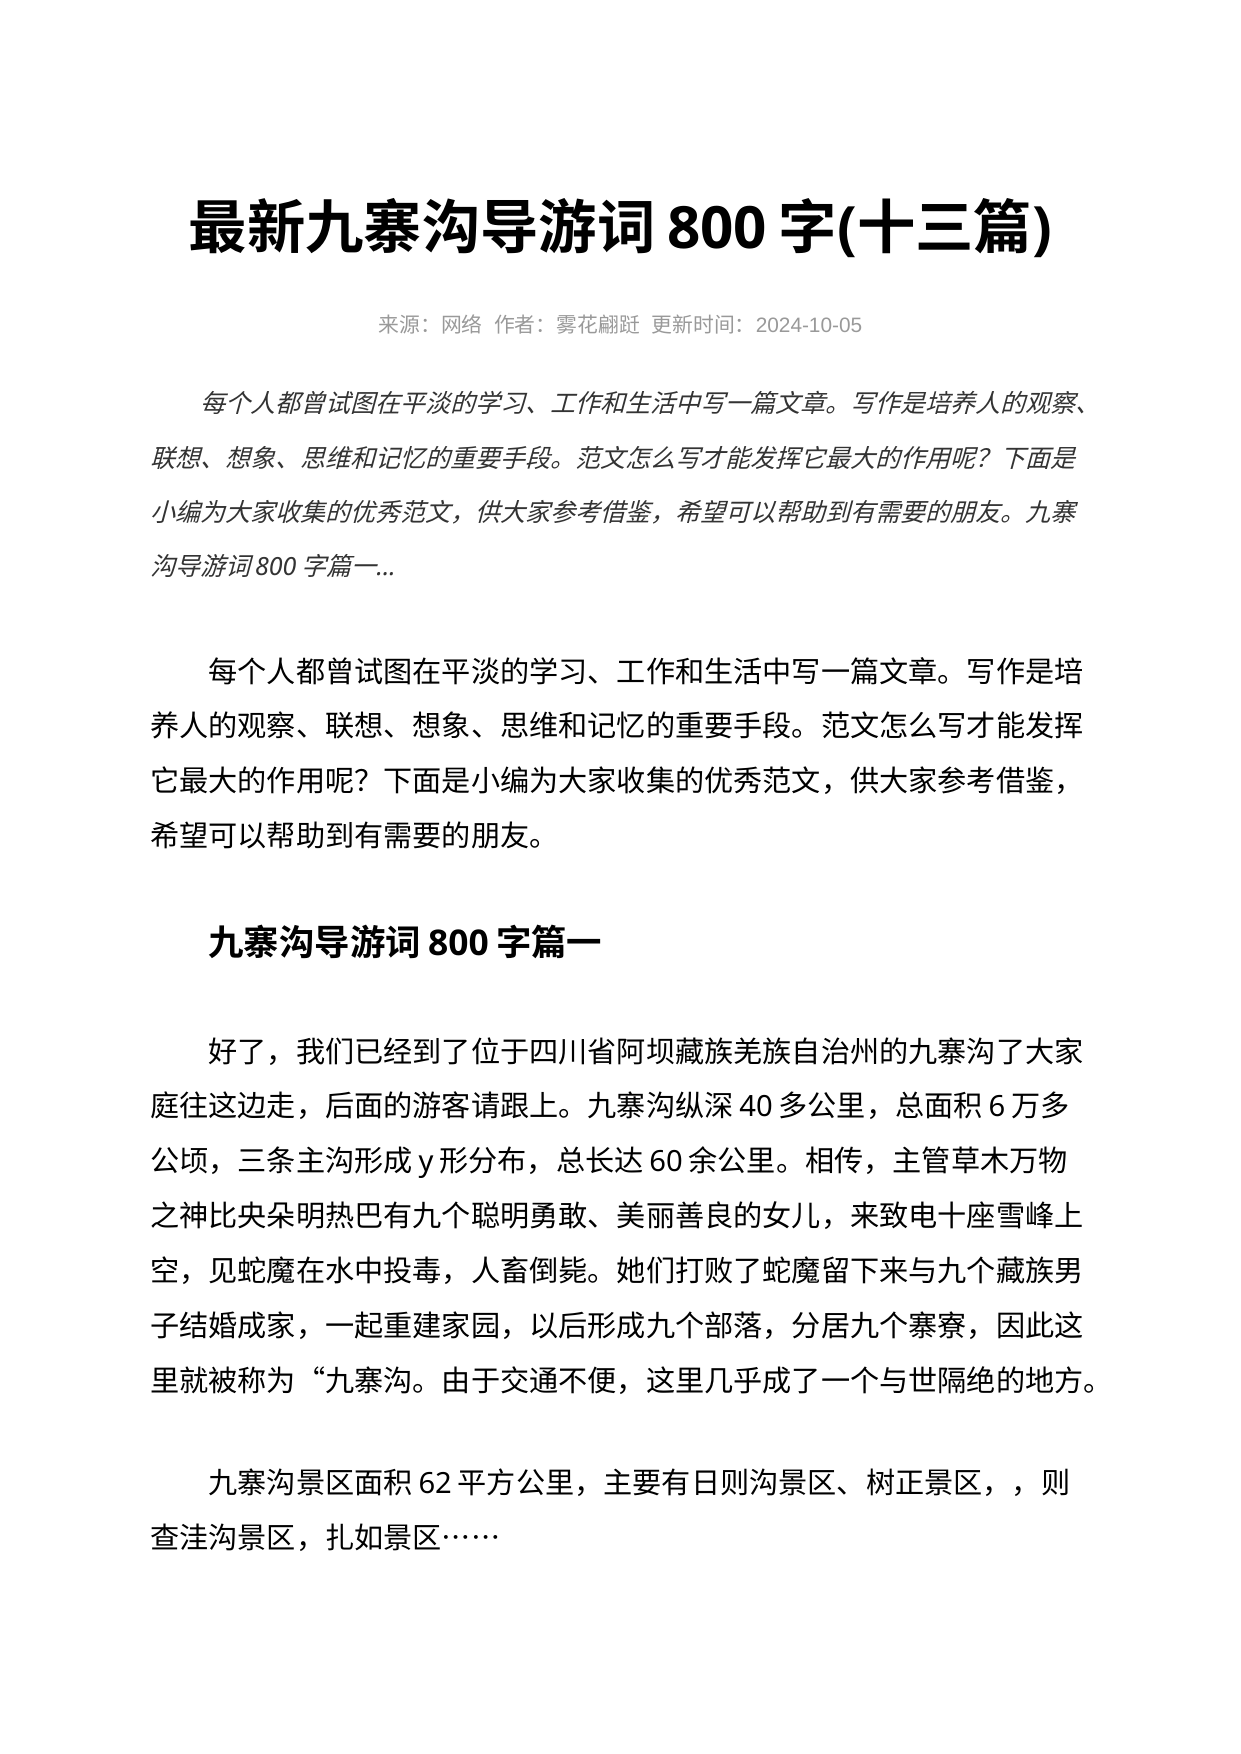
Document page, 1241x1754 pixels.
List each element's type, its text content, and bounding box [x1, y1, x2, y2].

text 每个人都曾试图在平淡的学习、工作和生活中写一篇文章。写作是培养人的观察、联想、想象、思维和记忆的重要手段。范文怎么写才能发挥它最大的作用呢？下面是小编为大家收集的优秀范文，供大家参考借鉴，希望可以帮助到有需要的朋友。 [150, 648, 1090, 855]
text 九寨沟导游词800字篇一 [150, 914, 1090, 966]
subtitle 最新九寨沟导游词800字(十三篇) [150, 181, 1090, 266]
text 九寨沟景区面积62平方公里，主要有日则沟景区、树正景区，，则查洼沟景区，扎如景区…… [150, 1459, 1090, 1557]
text 来源：网络 作者：雾花翩跹 更新时间：2024-10-05 [150, 313, 1090, 337]
text 好了，我们已经到了位于四川省阿坝藏族羌族自治州的九寨沟了大家庭往这边走，后面的游客请跟上。九寨沟纵深40多公里，总面积6万多公顷，三条主沟形成y形分布，总长达60余公里。相传，主管草木万物之神比央朵明热巴有九个聪明勇敢、美丽善良的女儿，来致电十座雪峰上空，见蛇魔在水中投毒，人畜倒毙。她们打败了蛇魔留下来与九个藏族男子结婚成家，一起重建家园，以后形成九个部落，分居九个寨寮，因此这里就被称为“九寨沟。由于交通不便，这里几乎成了一个与世隔绝的地方。 [150, 1028, 1090, 1400]
text 每个人都曾试图在平淡的学习、工作和生活中写一篇文章。写作是培养人的观察、联想、想象、思维和记忆的重要手段。范文怎么写才能发挥它最大的作用呢？下面是小编为大家收集的优秀范文，供大家参考借鉴，希望可以帮助到有需要的朋友。九寨沟导游词800字篇一... [150, 384, 1090, 583]
